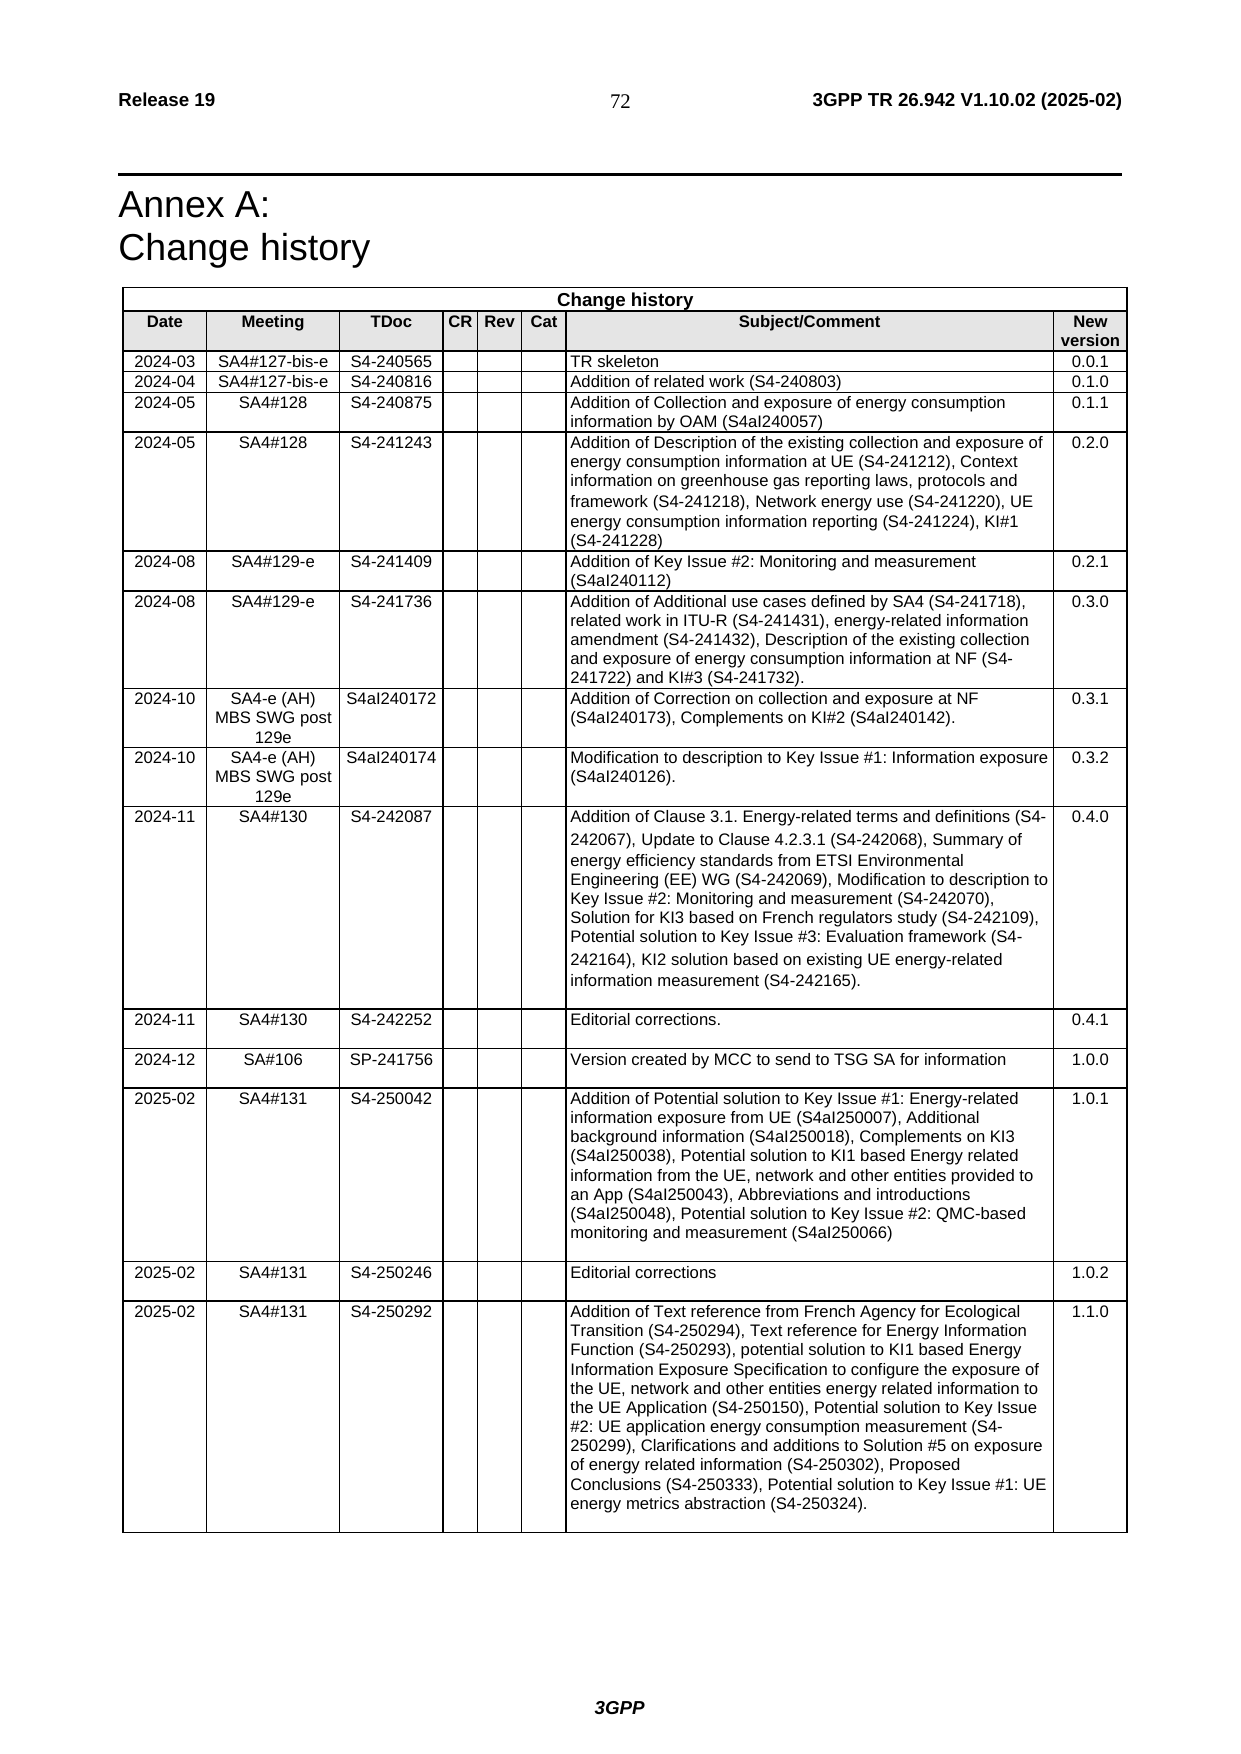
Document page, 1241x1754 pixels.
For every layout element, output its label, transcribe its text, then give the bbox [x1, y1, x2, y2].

table_cell 0.2.0 [1054, 433, 1126, 550]
table_cell 2024-05 [124, 393, 206, 431]
table_cell [522, 1049, 565, 1087]
table_cell SA4#128 [207, 393, 339, 431]
table_cell SA4#130 [207, 1010, 339, 1048]
table_cell [522, 393, 565, 431]
table_cell [444, 592, 477, 687]
table_cell [478, 433, 521, 550]
table_cell [522, 1089, 565, 1261]
table_cell 0.0.1 [1054, 352, 1126, 371]
table_cell [478, 552, 521, 590]
table_cell Subject/Comment [567, 312, 1053, 350]
table_cell SA#106 [207, 1049, 339, 1087]
table_cell 0.3.2 [1054, 748, 1126, 806]
table_cell [207, 1302, 339, 1531]
table_cell [444, 1049, 477, 1087]
table_cell 2024-08 [124, 552, 206, 590]
table_cell [444, 1262, 477, 1300]
table_cell 0.3.1 [1054, 689, 1126, 747]
table_cell S4-250042 [340, 1089, 442, 1261]
table_cell 2024-05 [124, 433, 206, 550]
table_cell SA4#131 [207, 1089, 339, 1261]
table_cell Cat [522, 312, 565, 350]
table_cell New version [1054, 312, 1126, 350]
table_cell SA4-e (AH) MBS SWG post 129e [207, 689, 339, 747]
table_cell Addition of Clause 3.1. Energy-related terms and definitions (S4-242067), Update to Clause 4.2.3.1 (S4-242068), Summary of energy efficiency standards from ETSI Environmental Engineering (EE) WG (S4-242069), Modification to description to Key Issue #2: Monitoring and measurement (S4-242070), Solution for KI3 based on French regulators study (S4-242109), Potential solution to Key Issue #3: Evaluation framework (S4-242164), KI2 solution based on existing UE energy-related information measurement (S4-242165). [567, 807, 1053, 1008]
table_cell [478, 592, 521, 687]
table_cell [478, 1262, 521, 1300]
table_cell [478, 1010, 521, 1048]
table_cell Addition of Description of the existing collection and exposure of energy consumption information at UE (S4-241212), Context information on greenhouse gas reporting laws, protocols and framework (S4-241218), Network energy use (S4-241220), UE energy consumption information reporting (S4-241224), KI#1 (S4-241228) [567, 433, 1053, 550]
table_cell [444, 689, 477, 747]
table_cell SA4-e (AH) MBS SWG post 129e [207, 748, 339, 806]
table_cell [444, 807, 477, 1008]
table_cell [478, 1089, 521, 1261]
table_cell [522, 1010, 565, 1048]
table_cell Rev [478, 312, 521, 350]
table_cell SA4#131 [207, 1262, 339, 1300]
table_cell S4-241736 [340, 592, 442, 687]
table_cell 2025-02 [124, 1089, 206, 1261]
table_cell Date [124, 312, 206, 350]
table_cell [522, 1302, 565, 1531]
table_cell 2025-02 [124, 1262, 206, 1300]
table_cell CR [444, 312, 477, 350]
table_cell [478, 689, 521, 747]
table_cell Editorial corrections. [567, 1010, 1053, 1048]
table_cell [444, 748, 477, 806]
table_cell [522, 352, 565, 371]
table_cell TR skeleton [567, 352, 1053, 371]
table_cell Addition of Key Issue #2: Monitoring and measurement (S4aI240112) [567, 552, 1053, 590]
table_cell [522, 552, 565, 590]
table_cell [522, 807, 565, 1008]
table_cell 2024-10 [124, 748, 206, 806]
table_cell S4-240565 [340, 352, 442, 371]
table_cell [444, 433, 477, 550]
table_cell [522, 372, 565, 391]
table_cell 1.0.0 [1054, 1049, 1126, 1087]
table_cell [444, 372, 477, 391]
table_cell 0.2.1 [1054, 552, 1126, 590]
table_cell [478, 372, 521, 391]
table_cell 2024-11 [124, 807, 206, 1008]
table_cell S4aI240172 [340, 689, 442, 747]
table_cell [478, 393, 521, 431]
table_cell SA4#130 [207, 807, 339, 1008]
table_cell [444, 1302, 477, 1531]
table_cell 2024-10 [124, 689, 206, 747]
table_cell S4-241243 [340, 433, 442, 550]
table_cell [522, 1262, 565, 1300]
table_cell Meeting [207, 312, 339, 350]
subtitle Annex A: Change history [118, 176, 1122, 268]
table_cell SA4#127-bis-e [207, 372, 339, 391]
table_cell Addition of Correction on collection and exposure at NF (S4aI240173), Complements on KI#2 (S4aI240142). [567, 689, 1053, 747]
table_cell Version created by MCC to send to TSG SA for information [567, 1049, 1053, 1087]
table_cell TDoc [340, 312, 442, 350]
table_cell 2024-12 [124, 1049, 206, 1087]
table_cell 0.4.1 [1054, 1010, 1126, 1048]
table_cell SP-241756 [340, 1049, 442, 1087]
table_cell S4-240875 [340, 393, 442, 431]
table_cell [124, 1302, 206, 1531]
table_cell [340, 1302, 442, 1531]
table_cell [478, 807, 521, 1008]
table_cell 2024-04 [124, 372, 206, 391]
table_cell 0.1.1 [1054, 393, 1126, 431]
table_cell [444, 1010, 477, 1048]
table_cell S4aI240174 [340, 748, 442, 806]
table_cell [522, 592, 565, 687]
table_cell 2024-03 [124, 352, 206, 371]
table_cell [478, 1302, 521, 1531]
table_cell Modification to description to Key Issue #1: Information exposure (S4aI240126). [567, 748, 1053, 806]
table_cell [444, 393, 477, 431]
table_cell [522, 748, 565, 806]
table_cell [478, 1049, 521, 1087]
table_cell [444, 1089, 477, 1261]
table_cell SA4#129-e [207, 552, 339, 590]
table_cell [444, 352, 477, 371]
table_cell Editorial corrections [567, 1262, 1053, 1300]
table_cell SA4#127-bis-e [207, 352, 339, 371]
table_cell 0.3.0 [1054, 592, 1126, 687]
table_cell Addition of Collection and exposure of energy consumption information by OAM (S4aI240057) [567, 393, 1053, 431]
table_cell S4-242087 [340, 807, 442, 1008]
table_cell [444, 552, 477, 590]
table_cell [522, 433, 565, 550]
table_header Change history [124, 288, 1126, 310]
table_cell [1054, 1302, 1126, 1531]
table_cell [567, 1302, 1053, 1531]
table_cell S4-241409 [340, 552, 442, 590]
table_cell 1.0.2 [1054, 1262, 1126, 1300]
table_cell 0.1.0 [1054, 372, 1126, 391]
table_cell [522, 689, 565, 747]
table_cell SA4#128 [207, 433, 339, 550]
table_cell Addition of Potential solution to Key Issue #1: Energy-related information exposure from UE (S4aI250007), Additional background information (S4aI250018), Complements on KI3 (S4aI250038), Potential solution to KI1 based Energy related information from the UE, network and other entities provided to an App (S4aI250043), Abbreviations and introductions (S4aI250048), Potential solution to Key Issue #2: QMC-based monitoring and measurement (S4aI250066) [567, 1089, 1053, 1261]
table_cell Addition of Additional use cases defined by SA4 (S4-241718), related work in ITU-R (S4-241431), energy-related information amendment (S4-241432), Description of the existing collection and exposure of energy consumption information at NF (S4-241722) and KI#3 (S4-241732). [567, 592, 1053, 687]
table_cell 2024-11 [124, 1010, 206, 1048]
table_cell Addition of related work (S4-240803) [567, 372, 1053, 391]
table_cell S4-242252 [340, 1010, 442, 1048]
table_cell 1.0.1 [1054, 1089, 1126, 1261]
table_cell 0.4.0 [1054, 807, 1126, 1008]
table_cell 2024-08 [124, 592, 206, 687]
table_cell S4-240816 [340, 372, 442, 391]
table_cell S4-250246 [340, 1262, 442, 1300]
table_cell SA4#129-e [207, 592, 339, 687]
table_cell [478, 748, 521, 806]
table_cell [478, 352, 521, 371]
